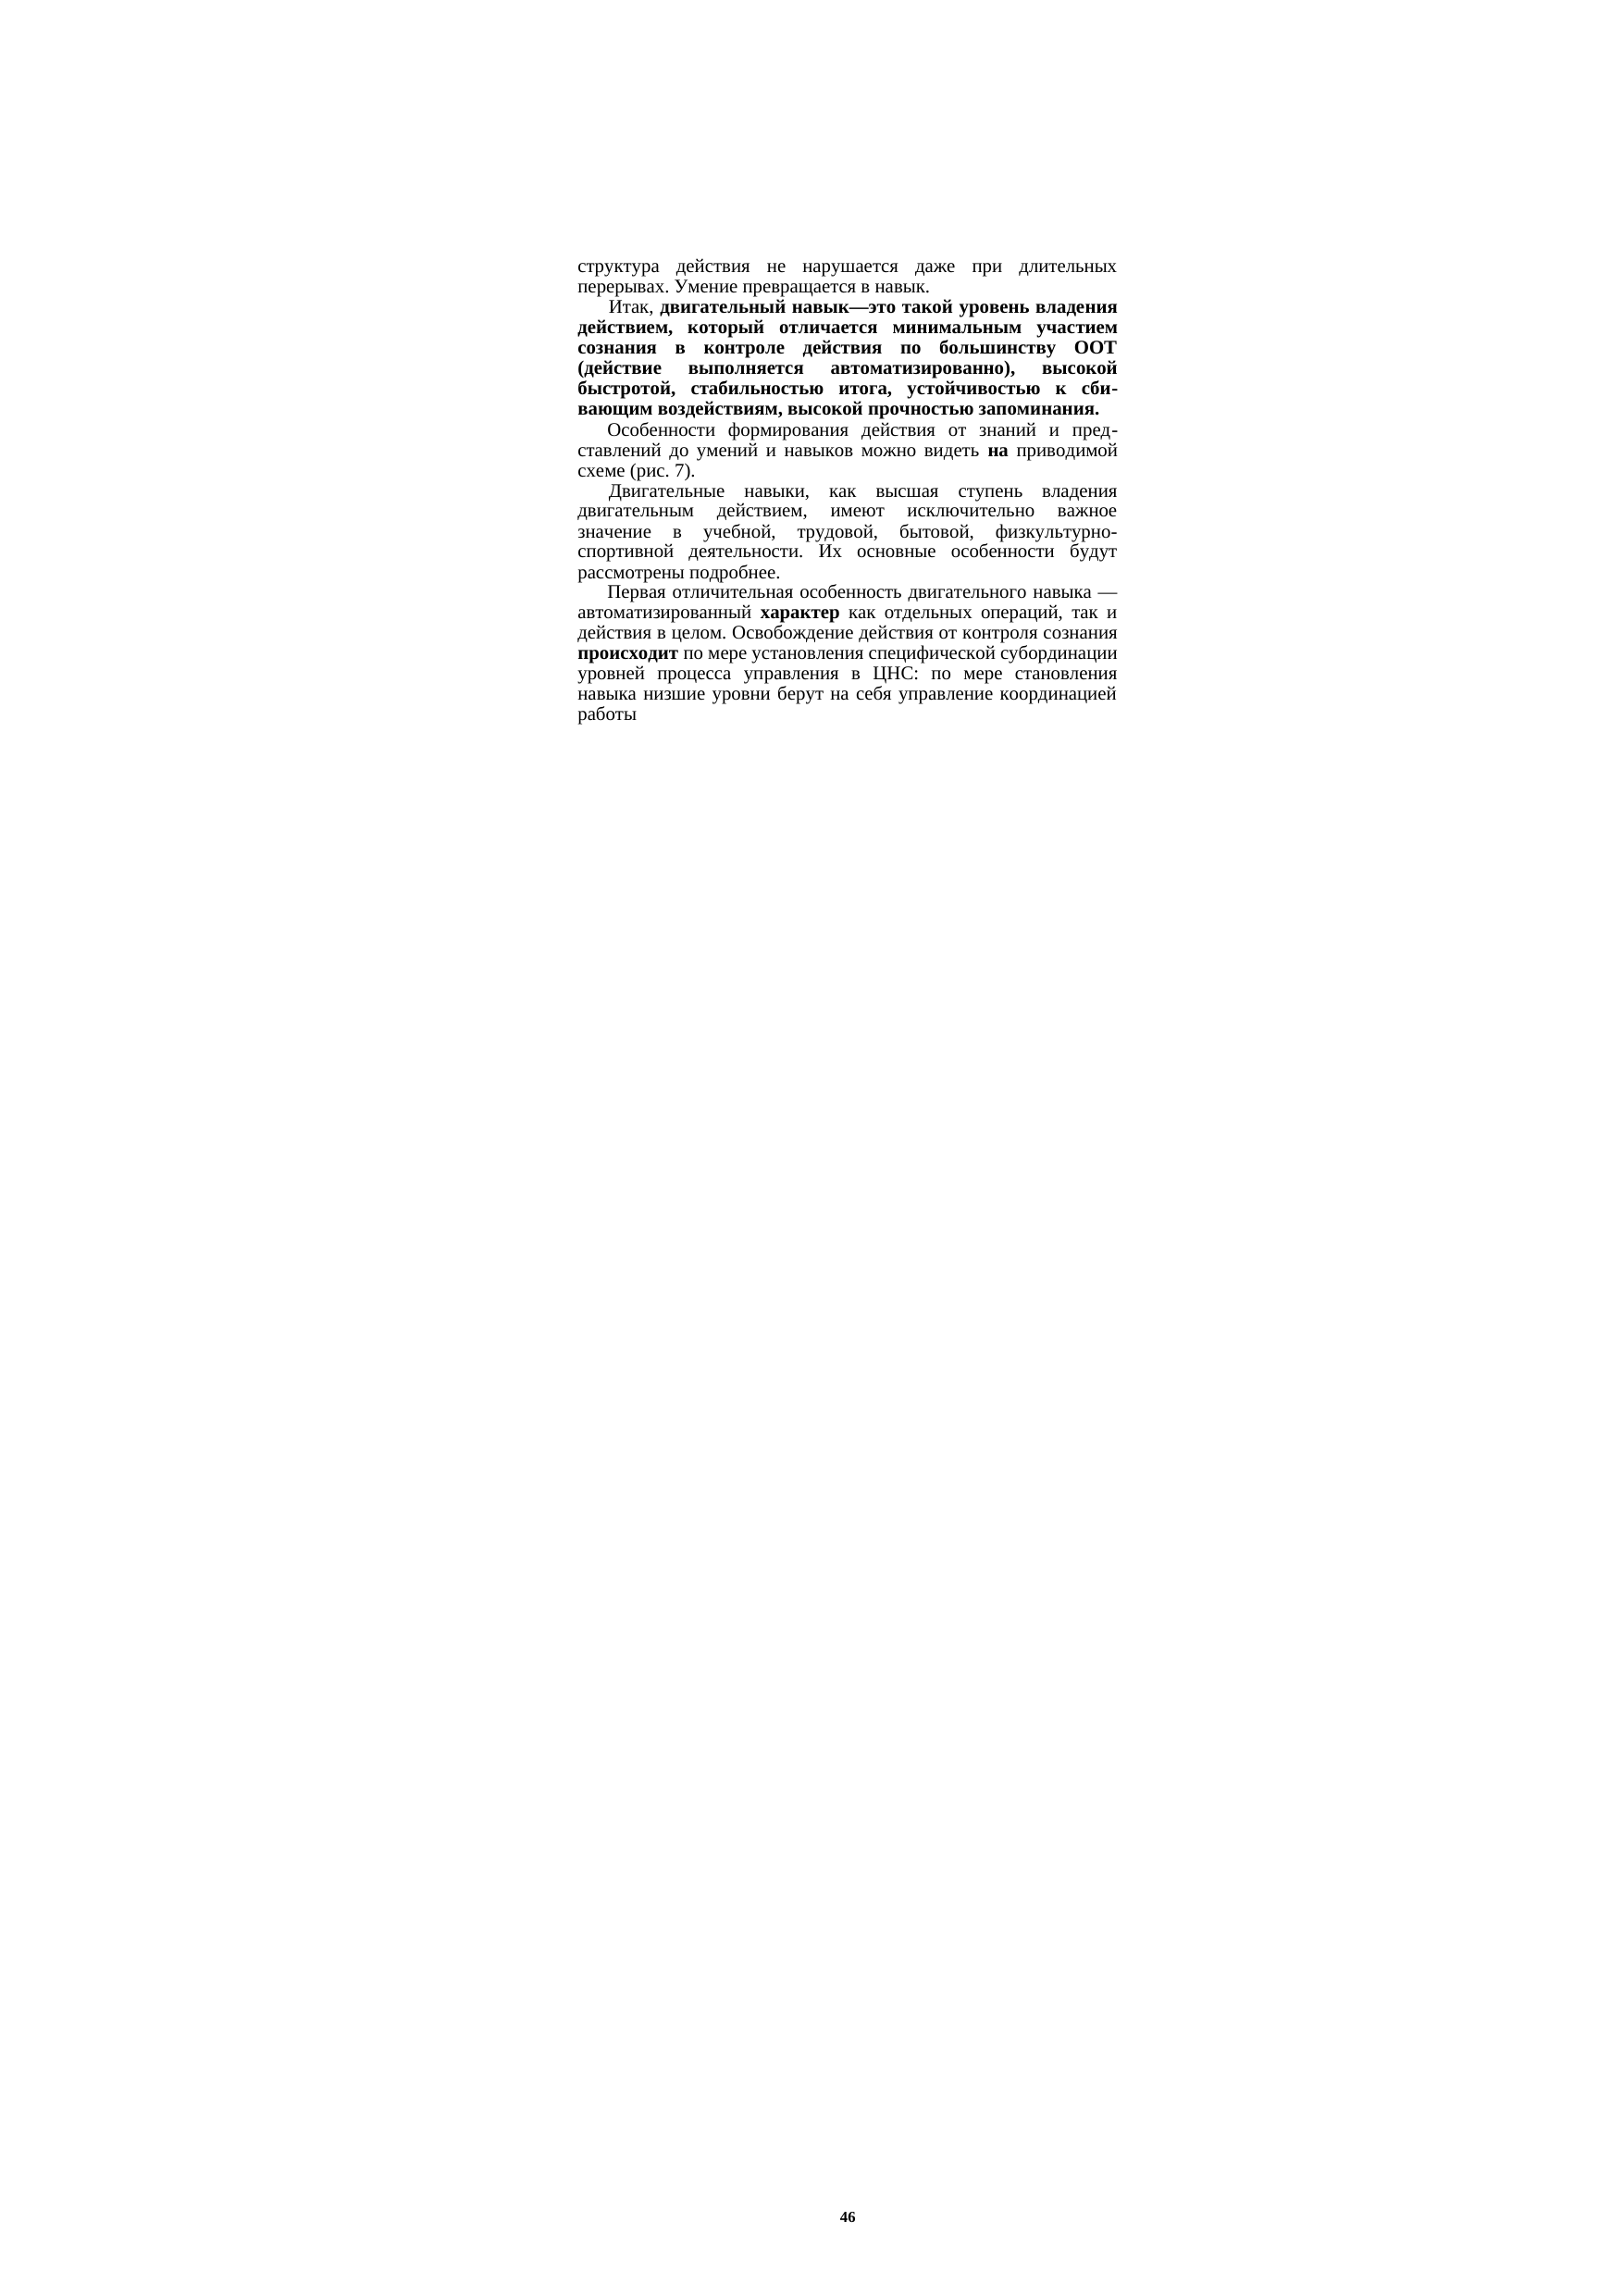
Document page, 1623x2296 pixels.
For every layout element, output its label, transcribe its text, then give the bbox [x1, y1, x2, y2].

text Первая отличительная особенность двигательного навыка — автоматизированный характер как отдельных операций, так и действия в целом. Освобождение действия от контроля сознания происходит по мере установления специфической субординации уровней процесса управления в ЦНС: по мере становления навыка низшие уровни берут на себя управление координацией работы [577, 582, 1118, 725]
text Двигательные навыки, как высшая ступень владения двигательным действием, имеют исключительно важное значение в учебной, трудовой, бытовой, физкультурно-спортивной деятельности. Их основные особенности будут рассмотрены подробнее. [577, 480, 1118, 582]
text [577, 256, 1118, 297]
text Особенности формирования действия от знаний и представлений до умений и навыков можно видеть на приводимой схеме (рис. 7). [577, 419, 1118, 480]
text Итак, двигательный навык—это такой уровень владения действием, который отличается минимальным участием сознания в контроле действия по большинству ООТ (действие выполняется автоматизированно), высокой быстротой, стабильностью итога, устойчивостью к сбивающим воздействиям, высокой прочностью запоминания. [577, 297, 1118, 419]
